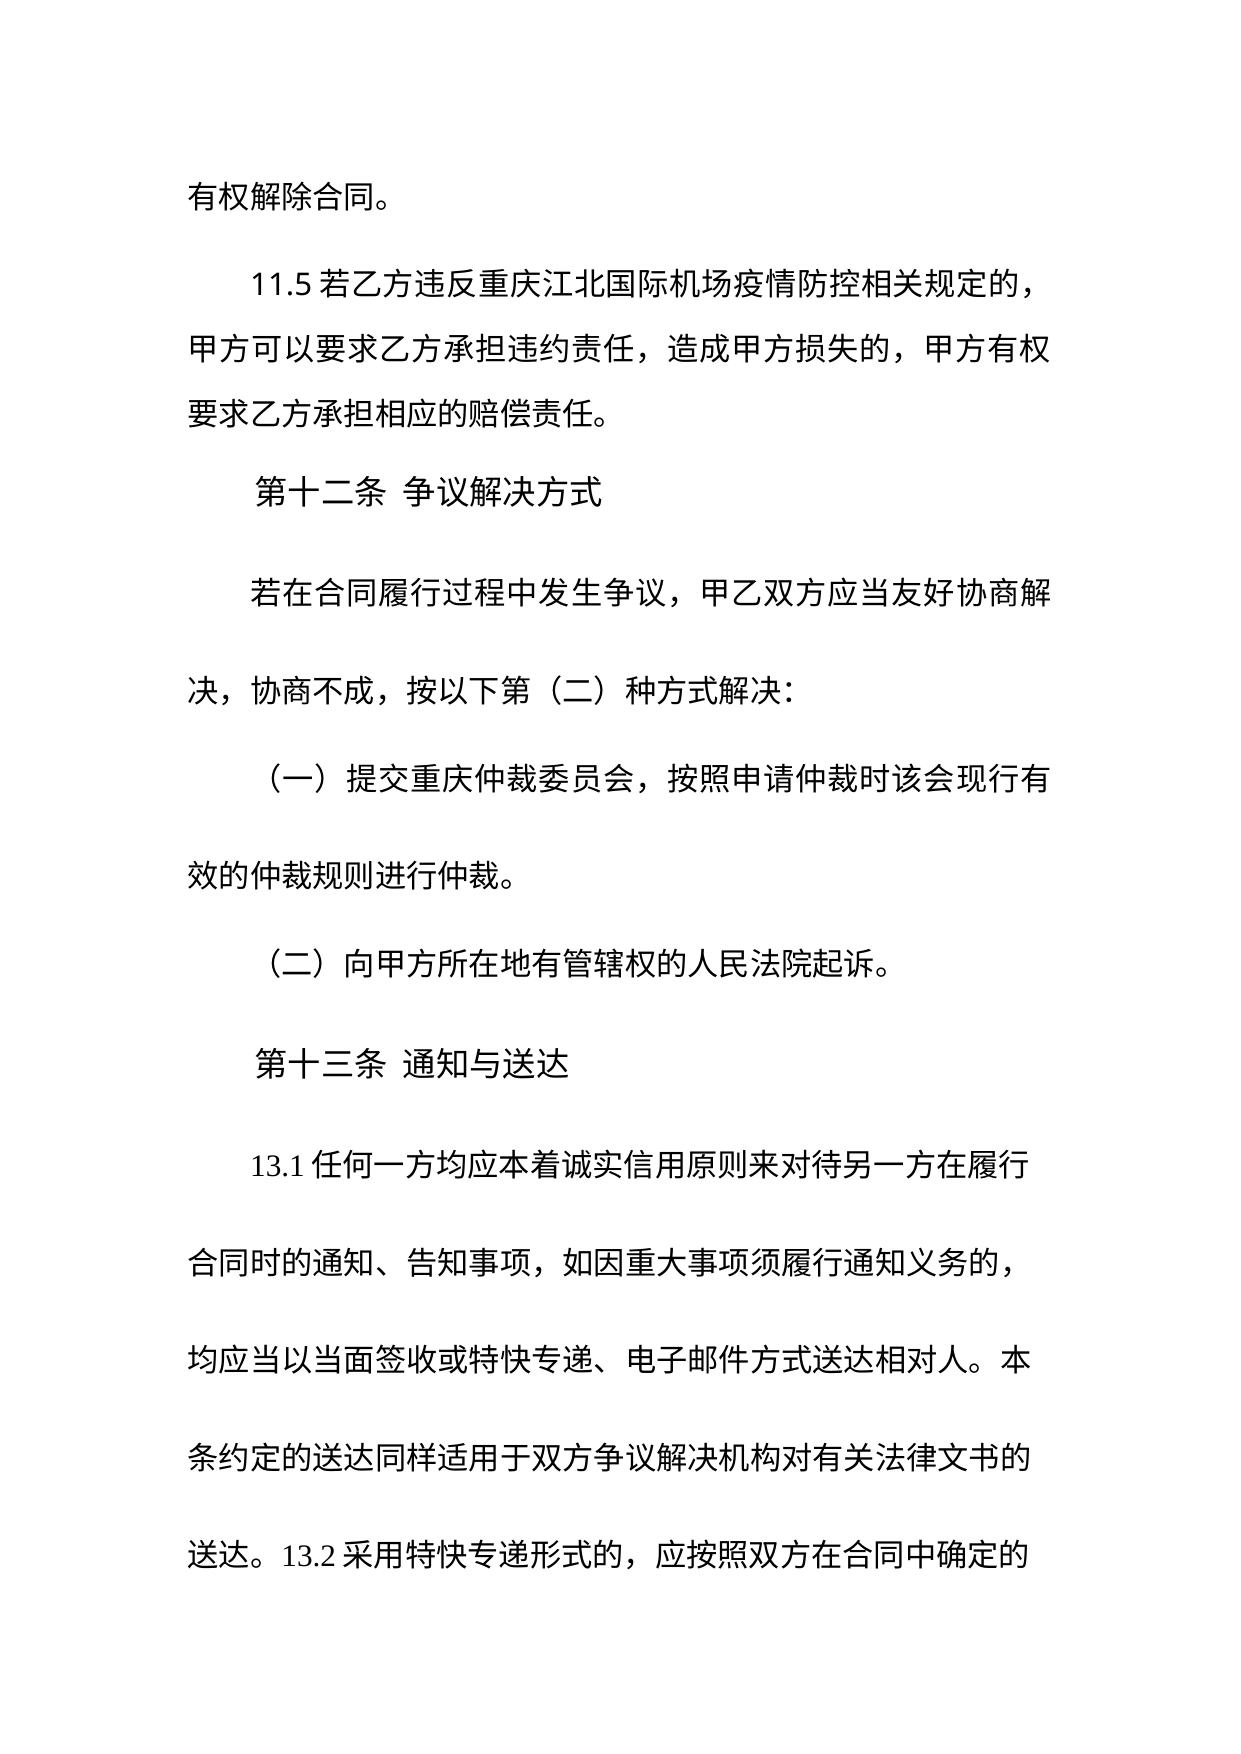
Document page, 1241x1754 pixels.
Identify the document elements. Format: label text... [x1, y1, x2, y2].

text 第十二条 争议解决方式 [187, 457, 1053, 522]
text （二）向甲方所在地有管辖权的人民法院起诉。 [187, 929, 1053, 994]
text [187, 162, 1053, 227]
text 11.5若乙方违反重庆江北国际机场疫情防控相关规定的，甲方可以要求乙方承担违约责任，造成甲方损失的，甲方有权要求乙方承担相应的赔偿责任。 [187, 249, 1053, 444]
text （一）提交重庆仲裁委员会，按照申请仲裁时该会现行有效的仲裁规则进行仲裁。 [187, 744, 1053, 906]
text 若在合同履行过程中发生争议，甲乙双方应当友好协商解决，协商不成，按以下第（二）种方式解决： [187, 559, 1053, 721]
text 第十三条 通知与送达 [187, 1029, 1053, 1094]
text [187, 1131, 1053, 1586]
